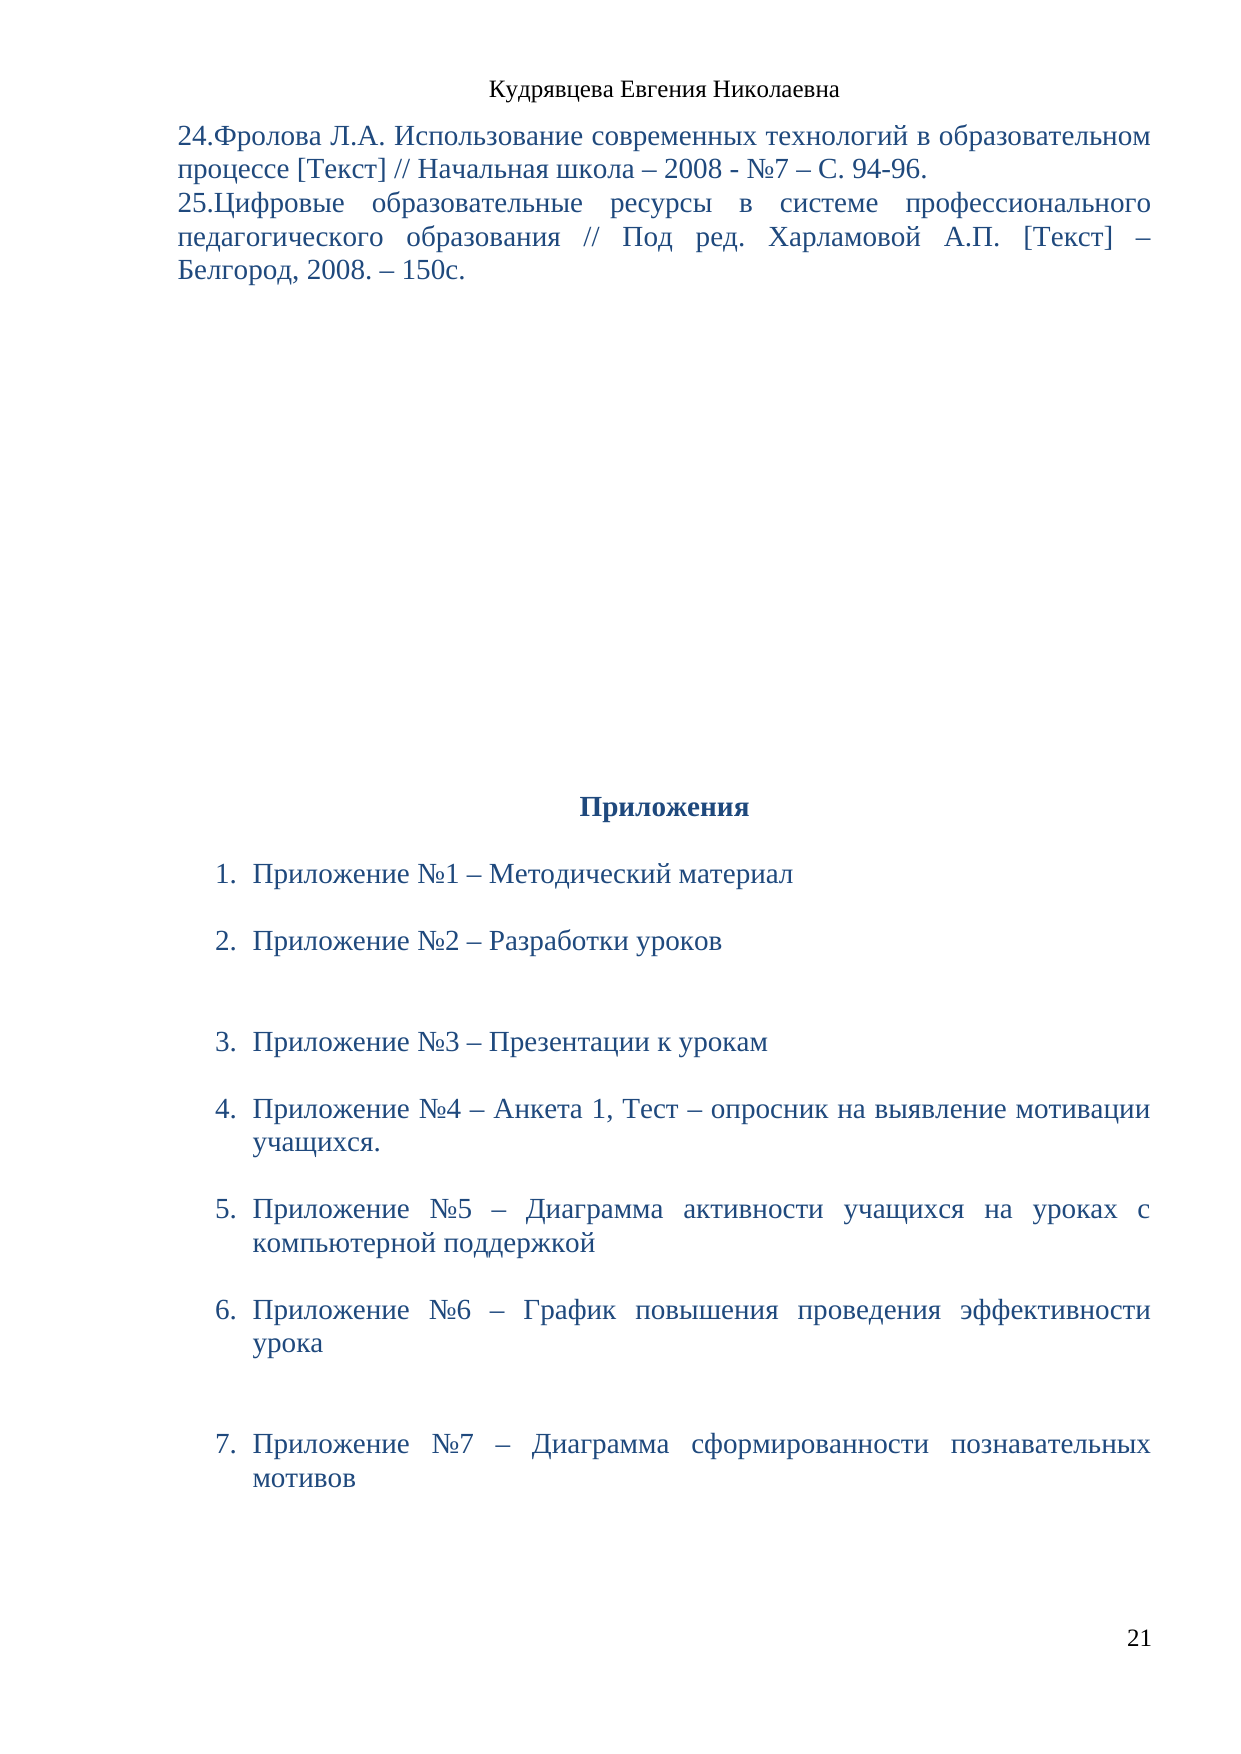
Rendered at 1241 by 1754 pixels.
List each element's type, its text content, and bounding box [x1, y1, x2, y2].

list Приложение №7 – Диаграмма сформированности познавательных мотивов [215, 1426, 1152, 1493]
list Приложение №1 – Методический материал [215, 856, 1152, 889]
text Приложения [177, 789, 1152, 822]
list Приложение №4 – Анкета 1, Тест – опросник на выявление мотивации учащихся. [215, 1091, 1152, 1158]
list Приложение №5 – Диаграмма активности учащихся на уроках с компьютерной поддержкой [215, 1191, 1152, 1258]
list Приложение №2 – Разработки уроков [215, 923, 1152, 957]
text 24.Фролова Л.А. Использование современных технологий в образовательном процессе [Текст] // Начальная школа – 2008 - №7 – С. 94-96. [177, 118, 1152, 185]
list Приложение №3 – Презентации к урокам [215, 1024, 1152, 1057]
text 25.Цифровые образовательные ресурсы в системе профессионального педагогического образования // Под ред. Харламовой А.П. [Текст] – Белгород, 2008. – 150с. [177, 185, 1152, 286]
list Приложение №6 – График повышения проведения эффективности урока [215, 1292, 1152, 1359]
